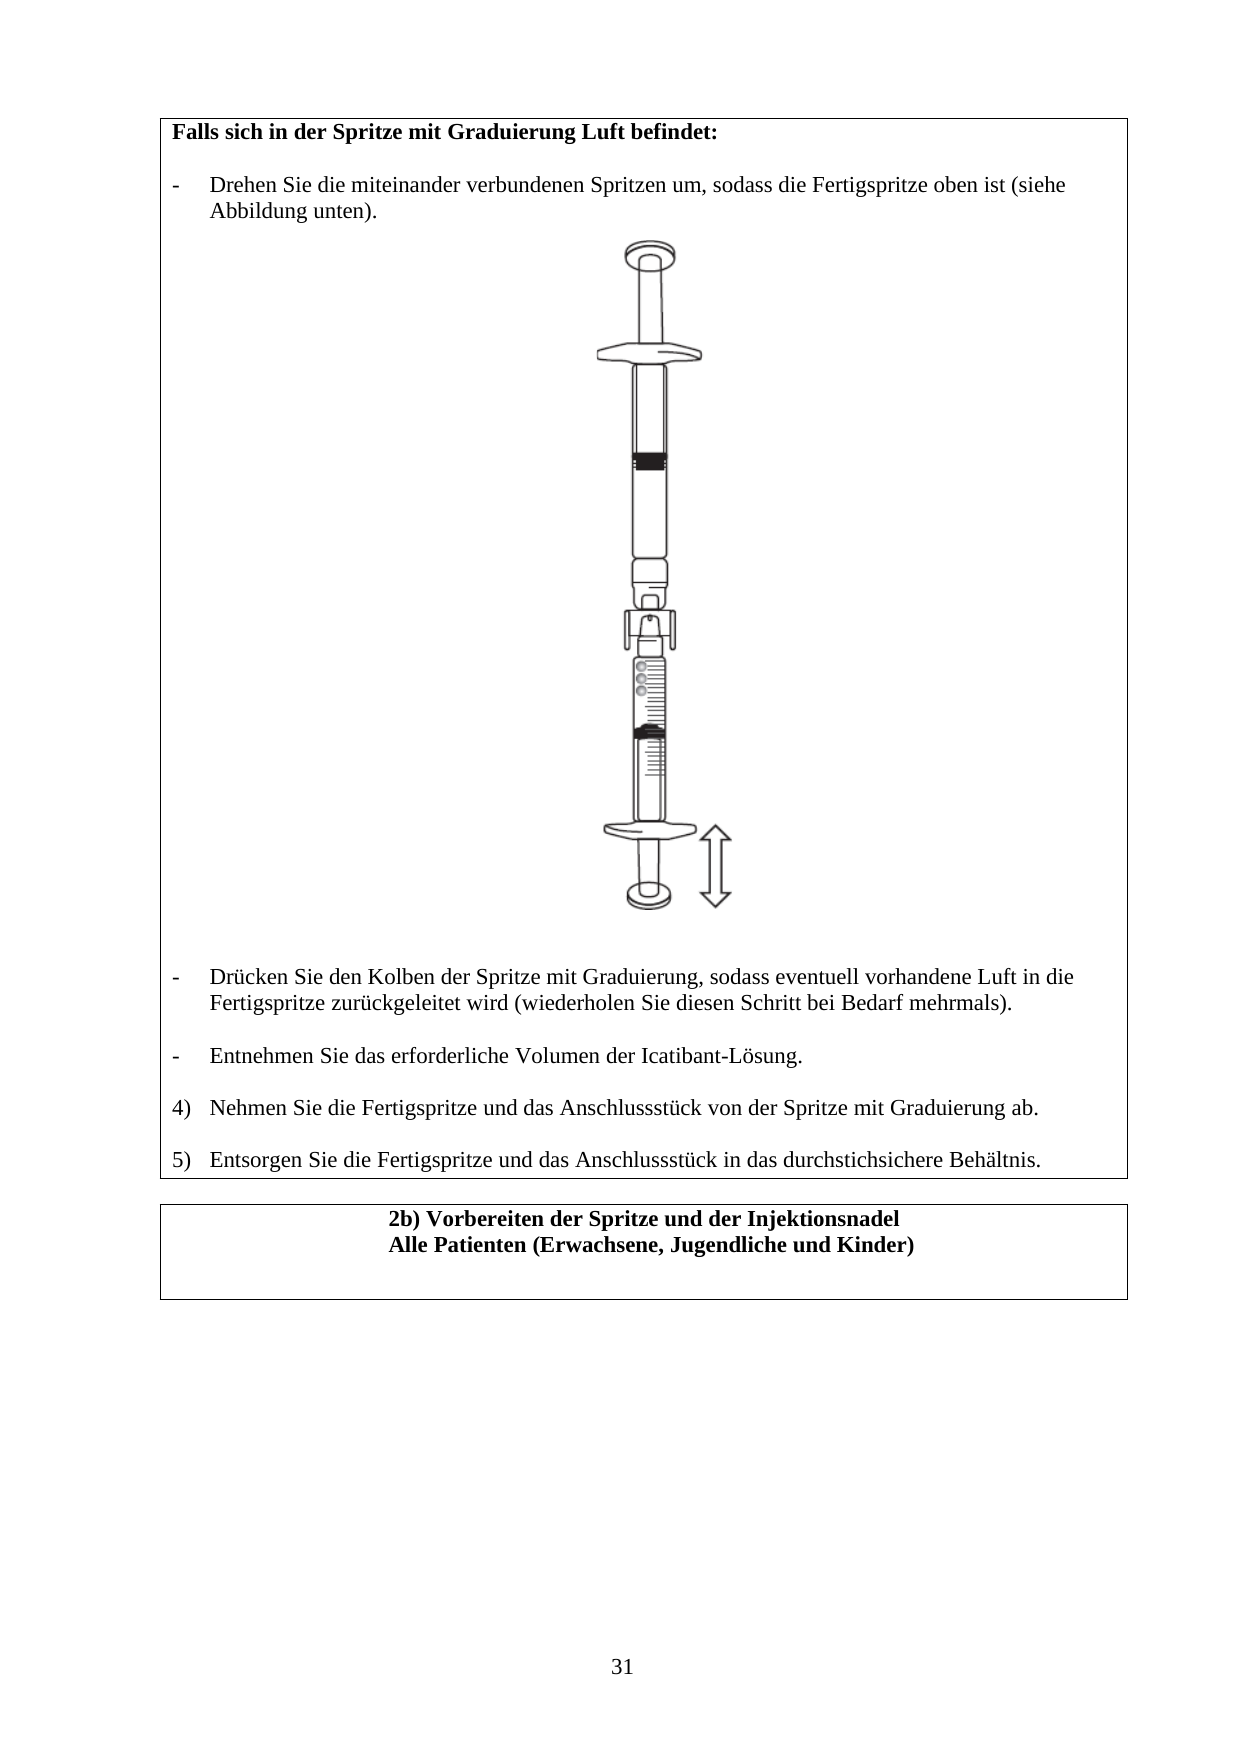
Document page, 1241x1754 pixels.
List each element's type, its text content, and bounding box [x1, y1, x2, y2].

table_cell Falls sich in der Spritze mit Graduierung Luft befindet: Drehen Sie die miteinander verbundenen Spritzen um, sodass die Fertigspritze oben ist (siehe Abbildung unten). Drücken Sie den Kolben der Spritze mit Graduierung, sodass eventuell vorhandene Luft in die Fertigspritze zurückgeleitet wird (wiederholen Sie diesen Schritt bei Bedarf mehrmals). Entnehmen Sie das erforderliche Volumen der Icatibant-Lösung. Nehmen Sie die Fertigspritze und das Anschlussstück von der Spritze mit Graduierung ab. Entsorgen Sie die Fertigspritze und das Anschlussstück in das durchstichsichere Behältnis. [161, 119, 1127, 1178]
table_header 2b) Vorbereiten der Spritze und der Injektionsnadel Alle Patienten (Erwachsene, Jugendliche und Kinder) [161, 1205, 1127, 1299]
picture [596, 240, 733, 910]
